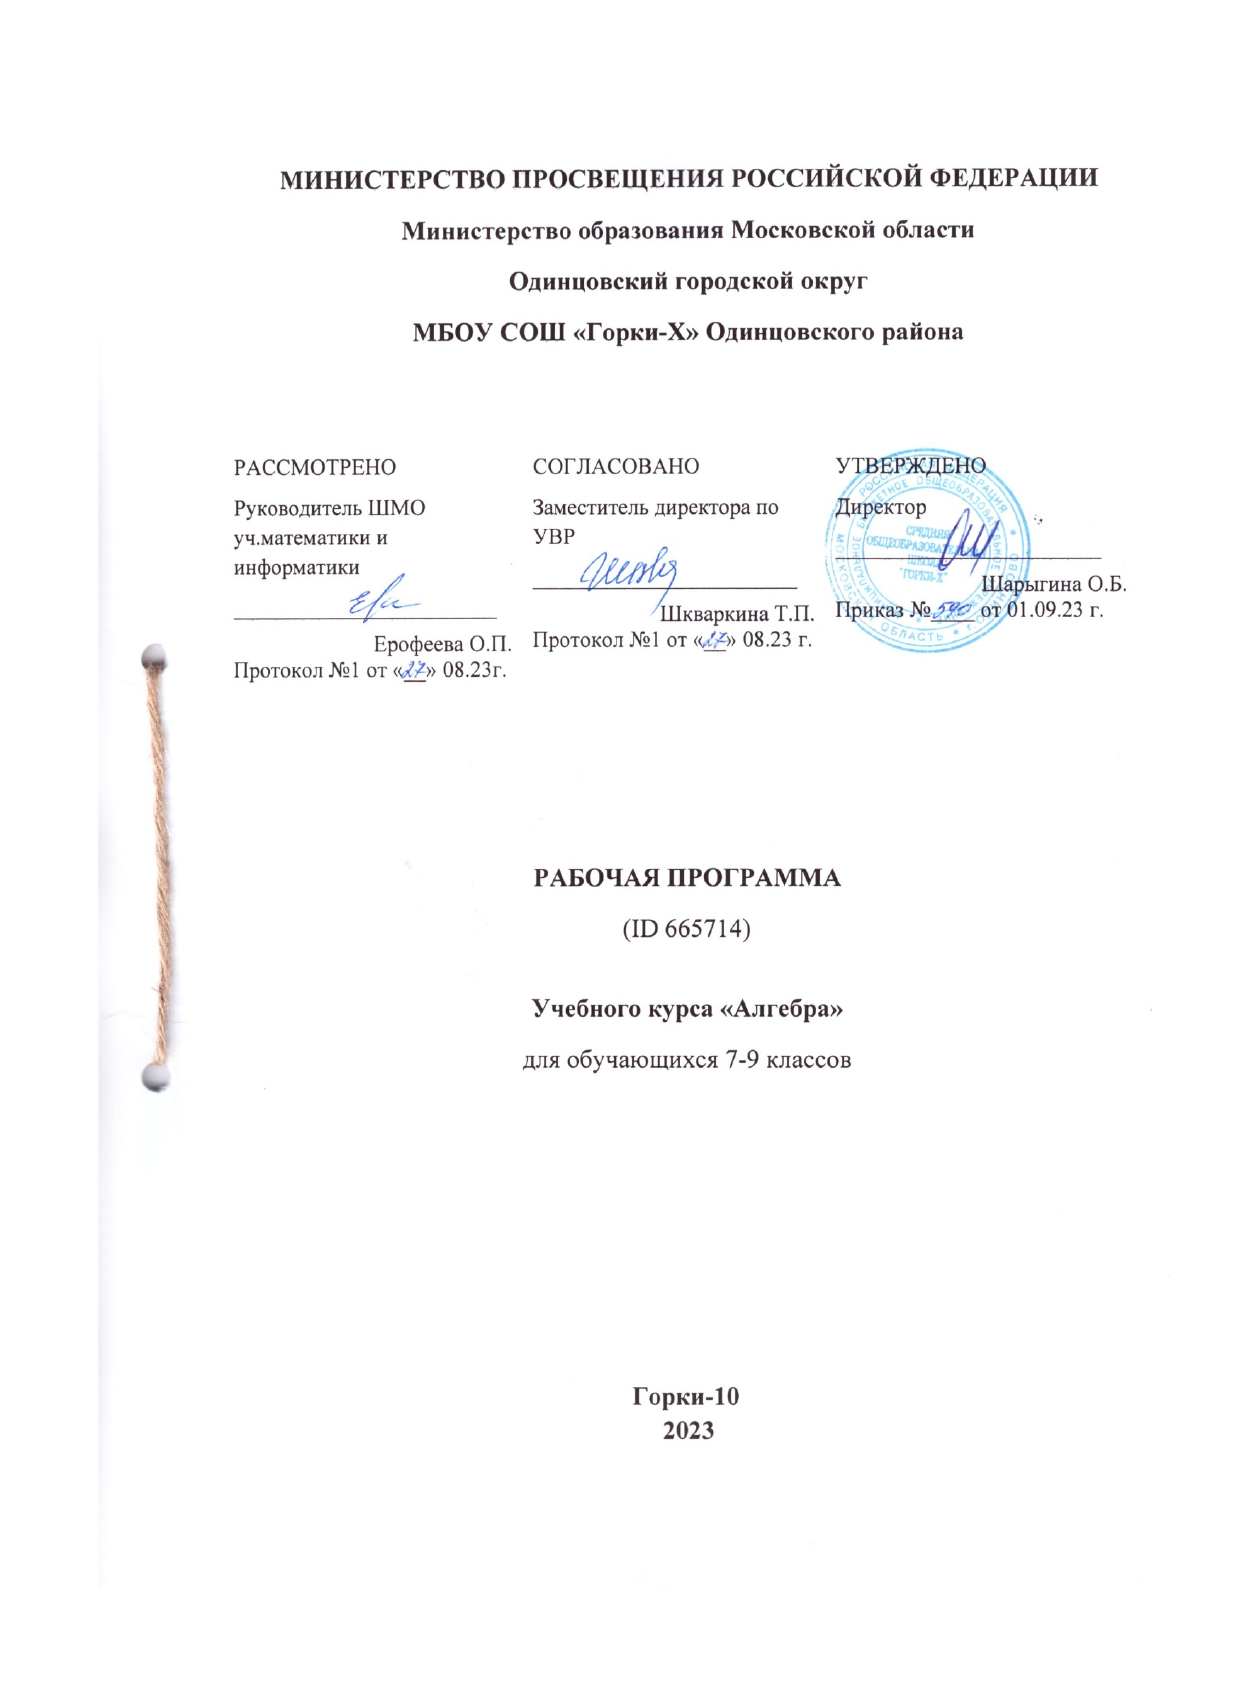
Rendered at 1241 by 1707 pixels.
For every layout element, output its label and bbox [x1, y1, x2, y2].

picture [88, 118, 1193, 1589]
